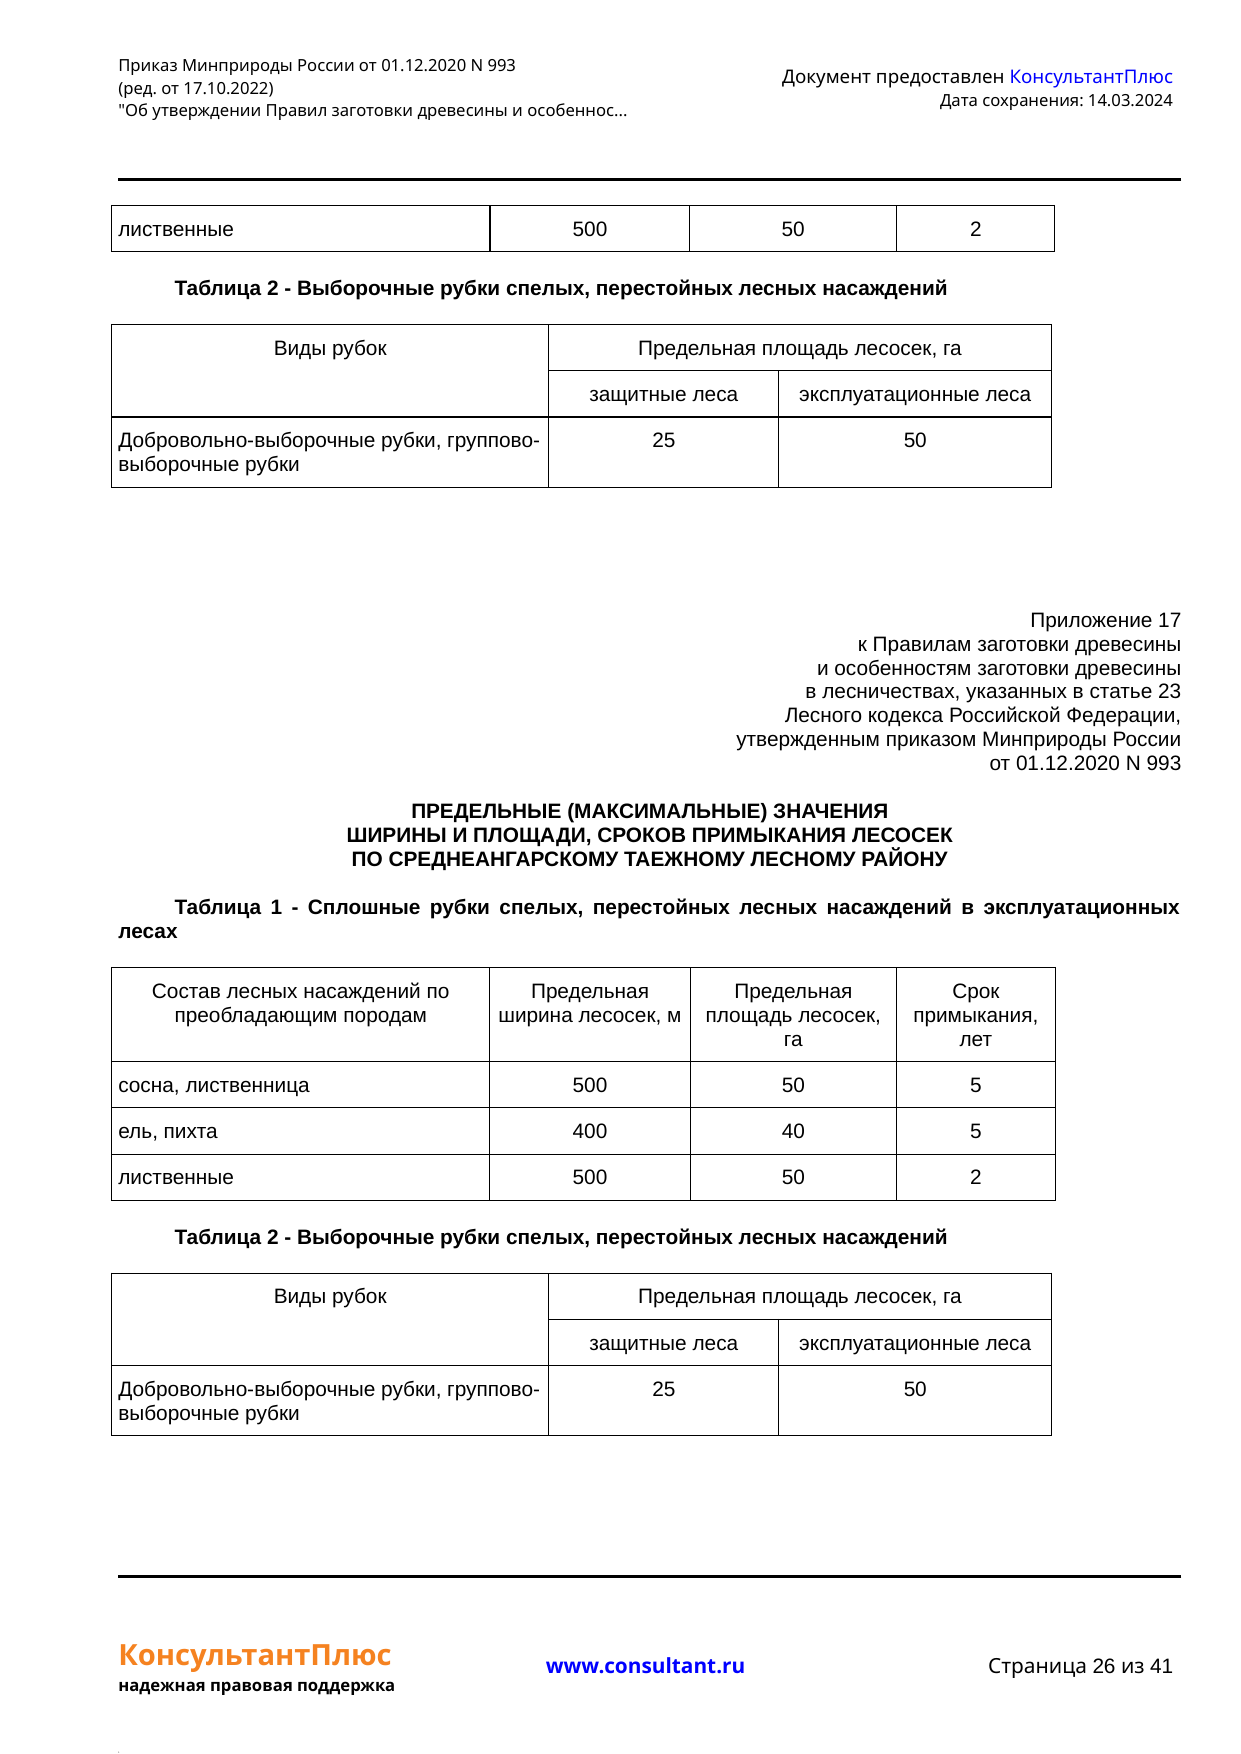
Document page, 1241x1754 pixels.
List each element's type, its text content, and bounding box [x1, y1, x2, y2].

table_cell 5 [897, 1062, 1055, 1107]
table_header Предельная площадь лесосек, га [691, 968, 896, 1061]
text от 01.12.2020 N 993 [118, 751, 1181, 775]
table_header Предельная площадь лесосек, га [549, 1274, 1051, 1319]
table_header Срок примыкания, лет [897, 968, 1055, 1061]
title ПО СРЕДНЕАНГАРСКОМУ ТАЕЖНОМУ ЛЕСНОМУ РАЙОНУ [118, 847, 1181, 871]
table_header Виды рубок [112, 325, 548, 416]
table_cell эксплуатационные леса [779, 1320, 1051, 1365]
table_header Виды рубок [112, 1274, 548, 1365]
table_cell Добровольно-выборочные рубки, группово-выборочные рубки [112, 418, 548, 487]
table_cell 50 [779, 418, 1051, 487]
table_cell 5 [897, 1108, 1055, 1153]
table_cell 500 [490, 1155, 690, 1200]
table_cell 50 [691, 1062, 896, 1107]
text Приложение 17 [118, 607, 1181, 631]
text к Правилам заготовки древесины [118, 631, 1181, 655]
table_cell 50 [691, 1155, 896, 1200]
title ПРЕДЕЛЬНЫЕ (МАКСИМАЛЬНЫЕ) ЗНАЧЕНИЯ [118, 799, 1181, 823]
table_cell Добровольно-выборочные рубки, группово-выборочные рубки [112, 1366, 548, 1435]
table_cell 50 [690, 206, 896, 251]
text и особенностям заготовки древесины [118, 655, 1181, 679]
table_cell 500 [491, 206, 689, 251]
table_cell защитные леса [549, 1320, 778, 1365]
table_cell лиственные [112, 1155, 489, 1200]
table_header Предельная ширина лесосек, м [490, 968, 690, 1061]
table_cell защитные леса [549, 371, 778, 416]
title Таблица 1 - Сплошные рубки спелых, перестойных лесных насаждений в эксплуатационных лесах [118, 895, 1181, 943]
text в лесничествах, указанных в статье 23 [118, 679, 1181, 703]
table_cell 40 [691, 1108, 896, 1153]
table_header Предельная площадь лесосек, га [549, 325, 1051, 370]
table_cell 400 [490, 1108, 690, 1153]
table_cell сосна, лиственница [112, 1062, 489, 1107]
table_cell ель, пихта [112, 1108, 489, 1153]
text Лесного кодекса Российской Федерации, [118, 703, 1181, 727]
table_cell 25 [549, 418, 778, 487]
title Таблица 2 - Выборочные рубки спелых, перестойных лесных насаждений [118, 276, 1181, 300]
text утвержденным приказом Минприроды России [118, 727, 1181, 751]
table_cell 25 [549, 1366, 778, 1435]
title ШИРИНЫ И ПЛОЩАДИ, СРОКОВ ПРИМЫКАНИЯ ЛЕСОСЕК [118, 823, 1181, 847]
title Таблица 2 - Выборочные рубки спелых, перестойных лесных насаждений [118, 1225, 1181, 1249]
table_cell 2 [897, 206, 1054, 251]
table_cell 50 [779, 1366, 1051, 1435]
table_cell лиственные [112, 206, 489, 251]
table_cell 2 [897, 1155, 1055, 1200]
table_cell эксплуатационные леса [779, 371, 1051, 416]
table_cell 500 [490, 1062, 690, 1107]
table_header Состав лесных насаждений по преобладающим породам [112, 968, 489, 1061]
